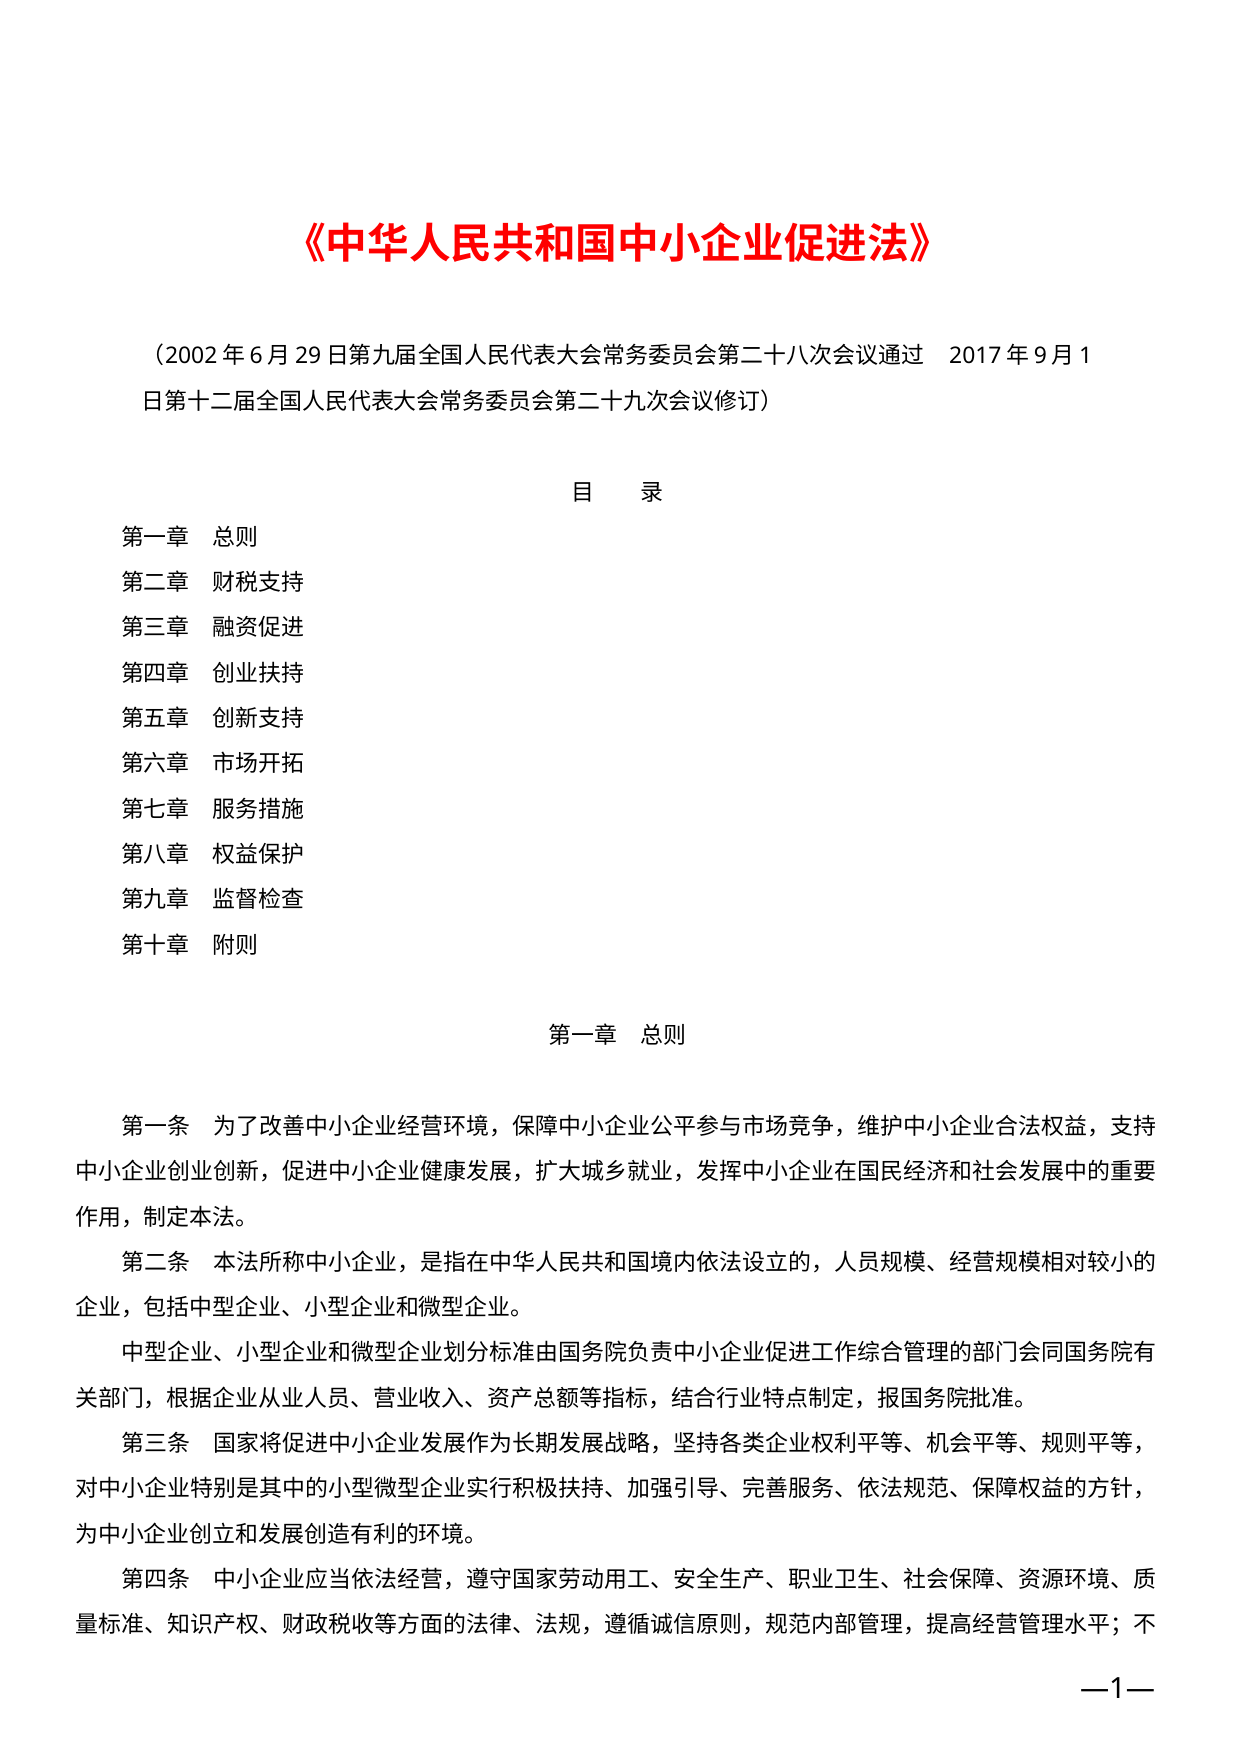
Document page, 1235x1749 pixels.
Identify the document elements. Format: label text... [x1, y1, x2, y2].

text 中型企业、小型企业和微型企业划分标准由国务院负责中小企业促进工作综合管理的部门会同国务院有关部门，根据企业从业人员、营业收入、资产总额等指标，结合行业特点制定，报国务院批准。 [75, 1328, 1159, 1419]
text 第六章 市场开拓 [75, 739, 1159, 784]
text 第三条 国家将促进中小企业发展作为长期发展战略，坚持各类企业权利平等、机会平等、规则平等，对中小企业特别是其中的小型微型企业实行积极扶持、加强引导、完善服务、依法规范、保障权益的方针，为中小企业创立和发展创造有利的环境。 [75, 1419, 1159, 1555]
text 第一条 为了改善中小企业经营环境，保障中小企业公平参与市场竞争，维护中小企业合法权益，支持中小企业创业创新，促进中小企业健康发展，扩大城乡就业，发挥中小企业在国民经济和社会发展中的重要作用，制定本法。 [75, 1102, 1159, 1238]
text 第二条 本法所称中小企业，是指在中华人民共和国境内依法设立的，人员规模、经营规模相对较小的企业，包括中型企业、小型企业和微型企业。 [75, 1238, 1159, 1328]
text 第八章 权益保护 [75, 830, 1159, 875]
text 目 录 [75, 467, 1159, 513]
text 第一章 总则 [75, 513, 1159, 558]
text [75, 1555, 1159, 1645]
text 第七章 服务措施 [75, 784, 1159, 830]
text 第九章 监督检查 [75, 875, 1159, 920]
text 第一章 总则 [75, 1011, 1159, 1056]
text 《中华人民共和国中小企业促进法》 [75, 195, 1159, 286]
text 第四章 创业扶持 [75, 648, 1159, 694]
text 第十章 附则 [75, 920, 1159, 966]
text 第二章 财税支持 [75, 558, 1159, 603]
text （2002年6月29日第九届全国人民代表大会常务委员会第二十八次会议通过 2017年9月1日第十二届全国人民代表大会常务委员会第二十九次会议修订） [142, 331, 1093, 422]
text 第五章 创新支持 [75, 694, 1159, 739]
text 第三章 融资促进 [75, 603, 1159, 648]
